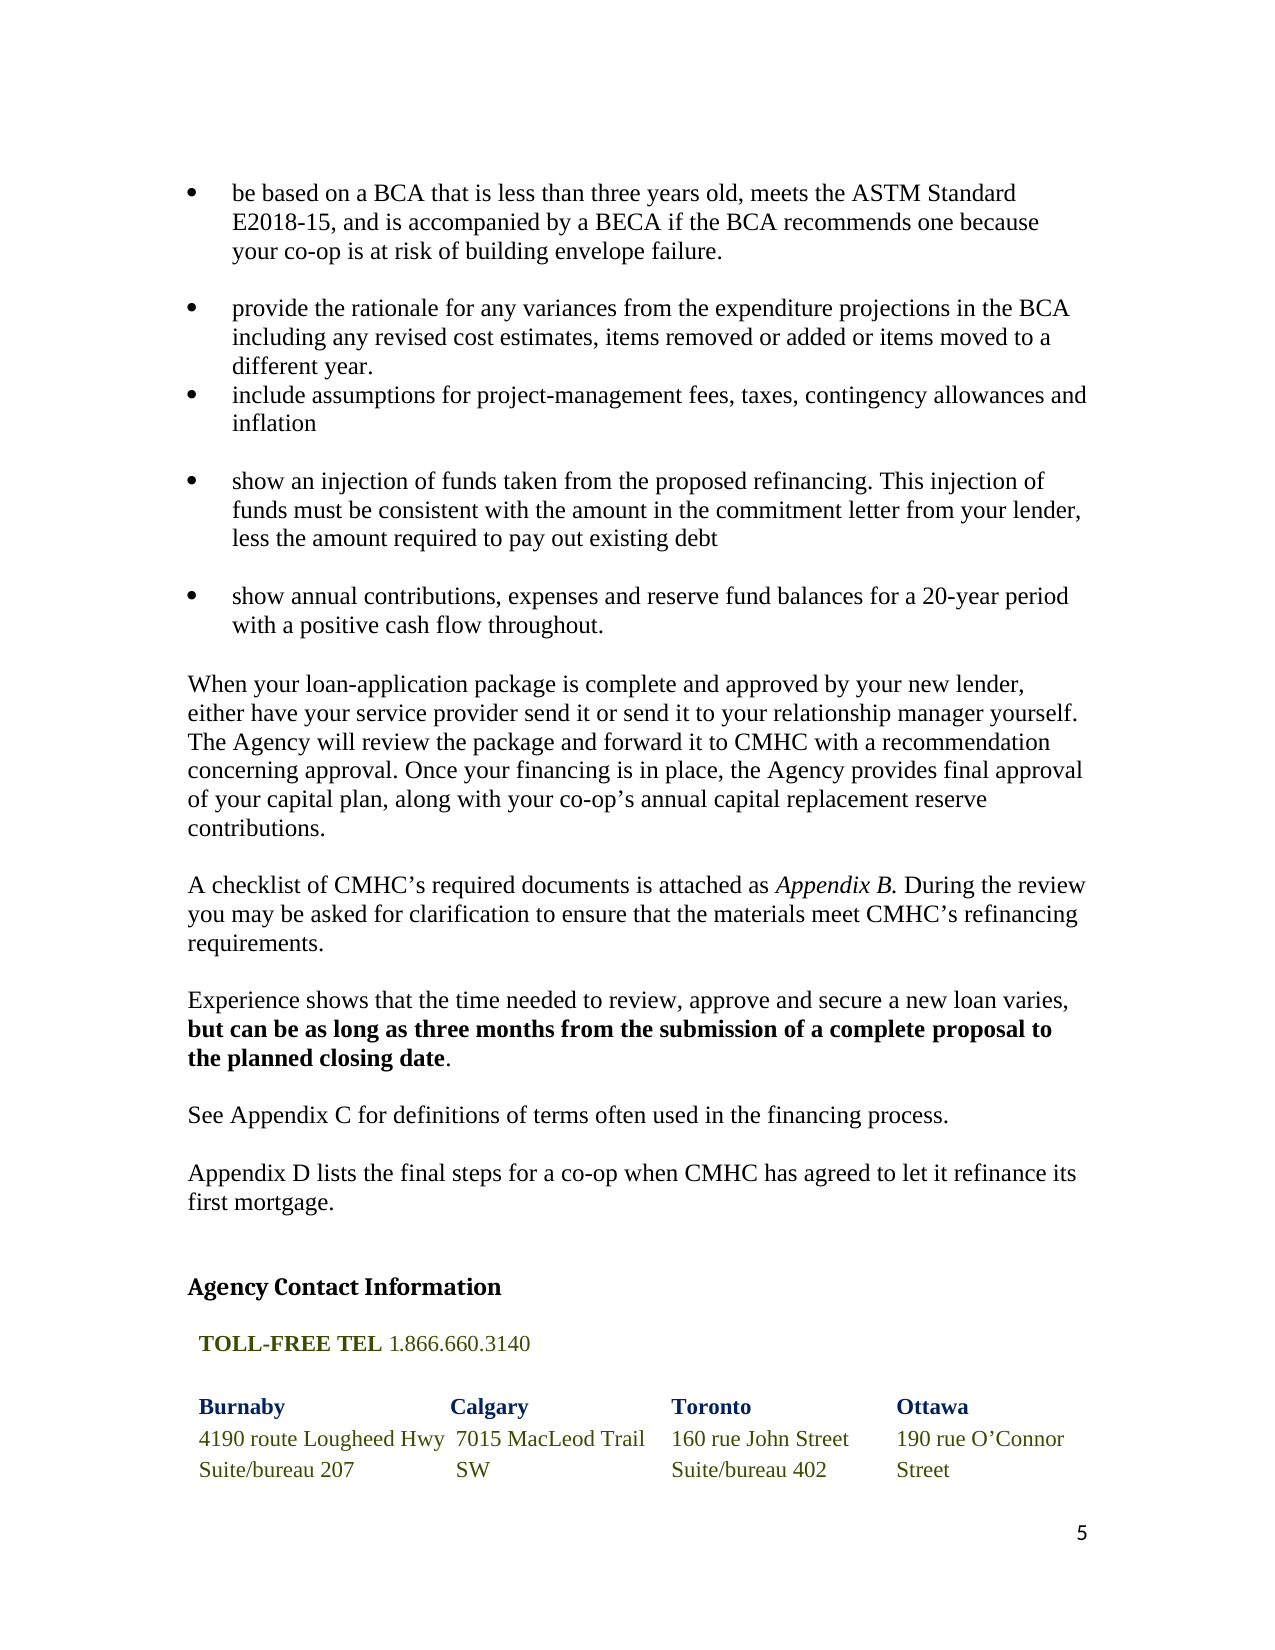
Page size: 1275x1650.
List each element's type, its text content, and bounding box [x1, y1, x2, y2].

text When your loan-application package is complete and approved by your new lender, either have your service provider send it or send it to your relationship manager yourself. The Agency will review the package and forward it to CMHC with a recommendation concerning approval. Once your financing is in place, the Agency provides final approval of your capital plan, along with your co-op’s annual capital replacement reserve contributions. [187, 669, 1087, 842]
table_cell Toronto [660, 1394, 885, 1425]
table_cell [660, 1425, 885, 1488]
list include assumptions for project-management fees, taxes, contingency allowances and inflation [187, 380, 1087, 437]
list show an injection of funds taken from the proposed refinancing. This injection of funds must be consistent with the amount in the commitment letter from your lender, less the amount required to pay out existing debt [187, 466, 1087, 552]
text Appendix D lists the final steps for a co-op when CMHC has agreed to let it refinance its first mortgage. [187, 1158, 1087, 1215]
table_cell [188, 1425, 435, 1488]
list be based on a BCA that is less than three years old, meets the ASTM Standard E2018-15, and is accompanied by a BECA if the BCA recommends one because your co-op is at risk of building envelope failure. [187, 178, 1087, 265]
list show annual contributions, expenses and reserve fund balances for a 20-year period with a positive cash flow throughout. [187, 581, 1087, 638]
text Experience shows that the time needed to review, approve and secure a new loan varies, but can be as long as three months from the submission of a complete proposal to the planned closing date. [187, 985, 1087, 1072]
subtitle Agency Contact Information [187, 1273, 1087, 1302]
table_cell Calgary [435, 1394, 660, 1425]
text A checklist of CMHC’s required documents is attached as Appendix B. During the review you may be asked for clarification to ensure that the materials meet CMHC’s refinancing requirements. [187, 870, 1087, 957]
table_header Toll-free TEL 1.866.660.3140 [188, 1330, 1119, 1393]
text See Appendix C for definitions of terms often used in the financing process. [187, 1100, 1087, 1129]
table_cell Burnaby [188, 1394, 435, 1425]
list provide the rationale for any variances from the expenditure projections in the BCA including any revised cost estimates, items removed or added or items moved to a different year. [187, 293, 1087, 380]
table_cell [885, 1425, 1119, 1488]
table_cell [435, 1425, 660, 1488]
table_cell Ottawa [885, 1394, 1119, 1425]
